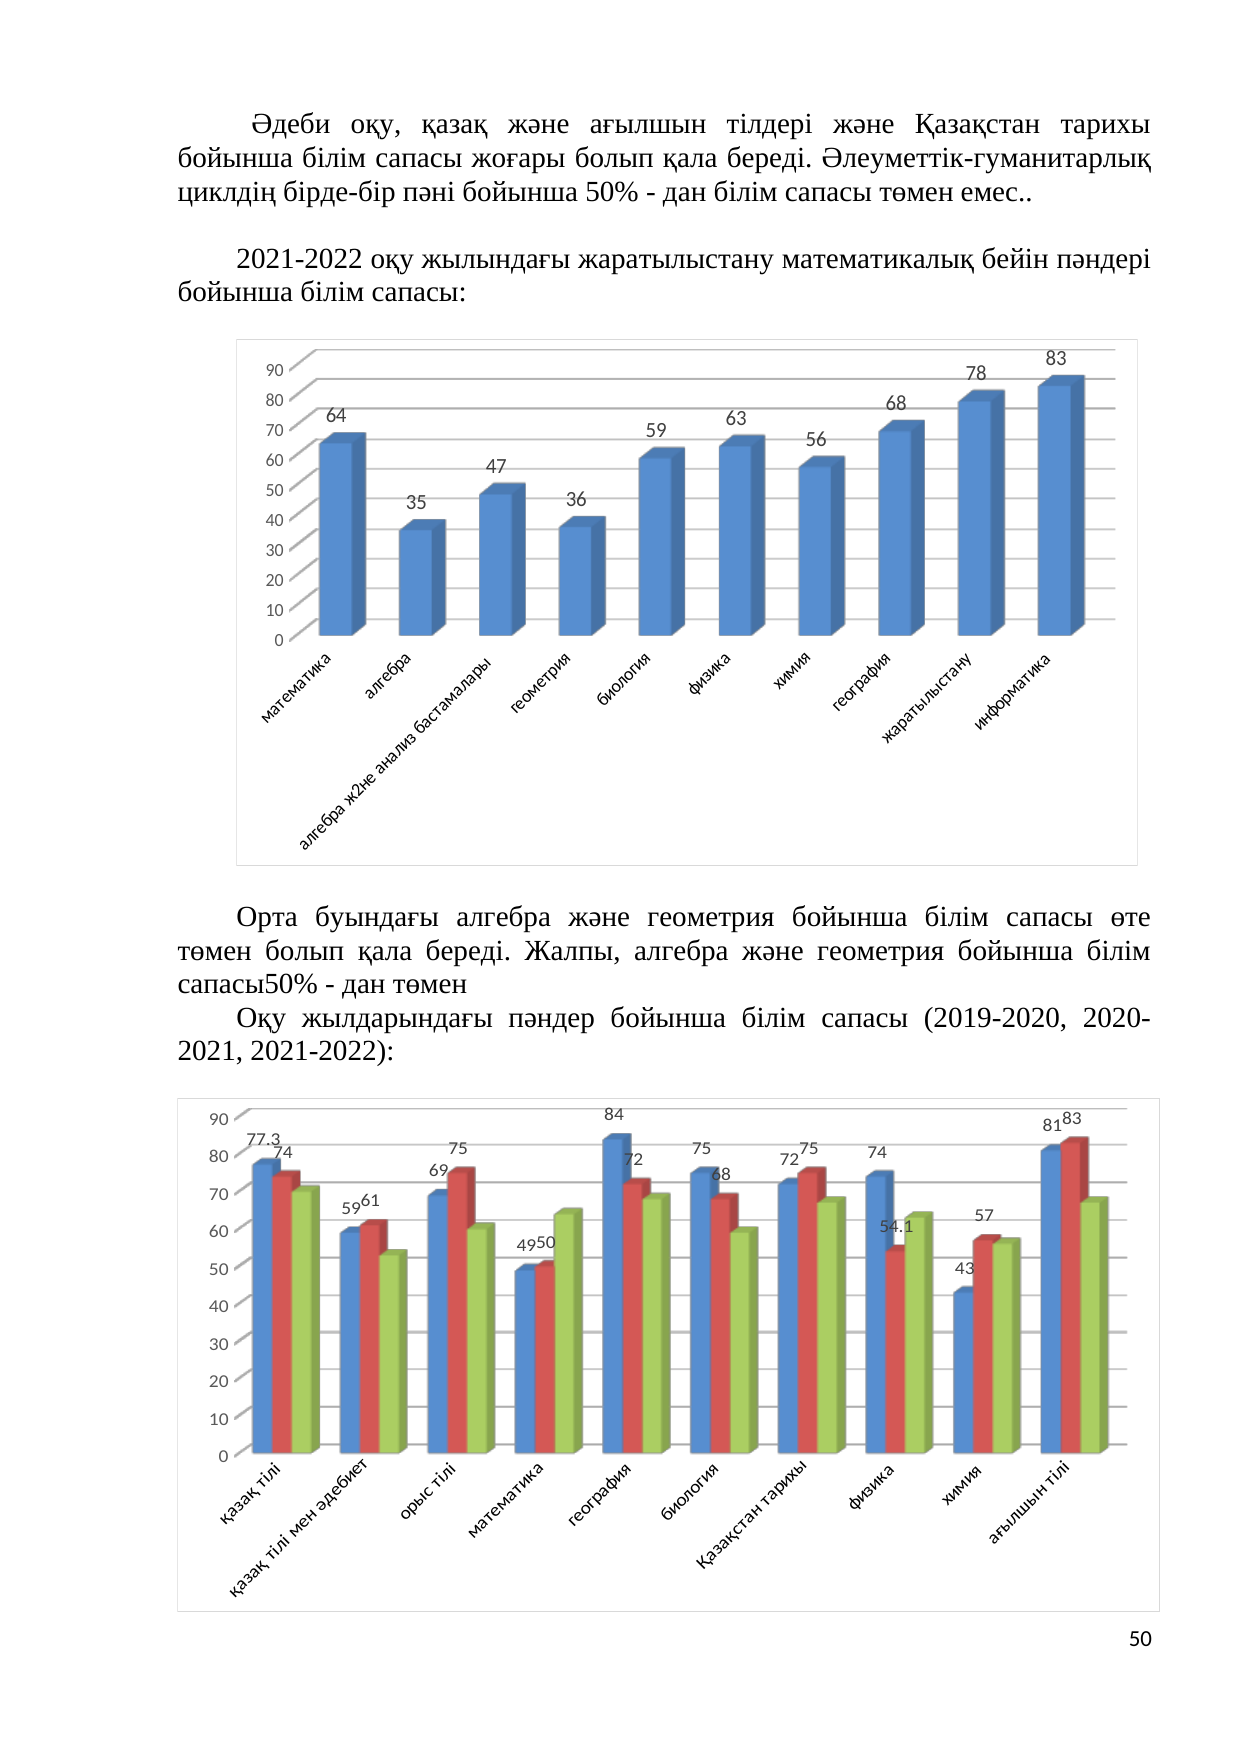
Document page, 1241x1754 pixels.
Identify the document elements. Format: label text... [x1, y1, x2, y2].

text Оқу жылдарындағы пәндер бойынша білім сапасы (2019-2020, 2020-2021, 2021-2022): [177, 1000, 1152, 1067]
text Әдеби оқу, қазақ және ағылшын тілдері және Қазақстан тарихы бойынша білім сапасы жоғары болып қала береді. Әлеуметтік-гуманитарлық циклдің бірде-бір пәні бойынша 50% - дан білім сапасы төмен емес.. [177, 107, 1152, 207]
text Орта буындағы алгебра және геометрия бойынша білім сапасы өте төмен болып қала береді. Жалпы, алгебра және геометрия бойынша білім сапасы50% - дан төмен [177, 899, 1152, 1000]
text 2021-2022 оқу жылындағы жаратылыстану математикалық бейін пәндері бойынша білім сапасы: [177, 241, 1152, 308]
